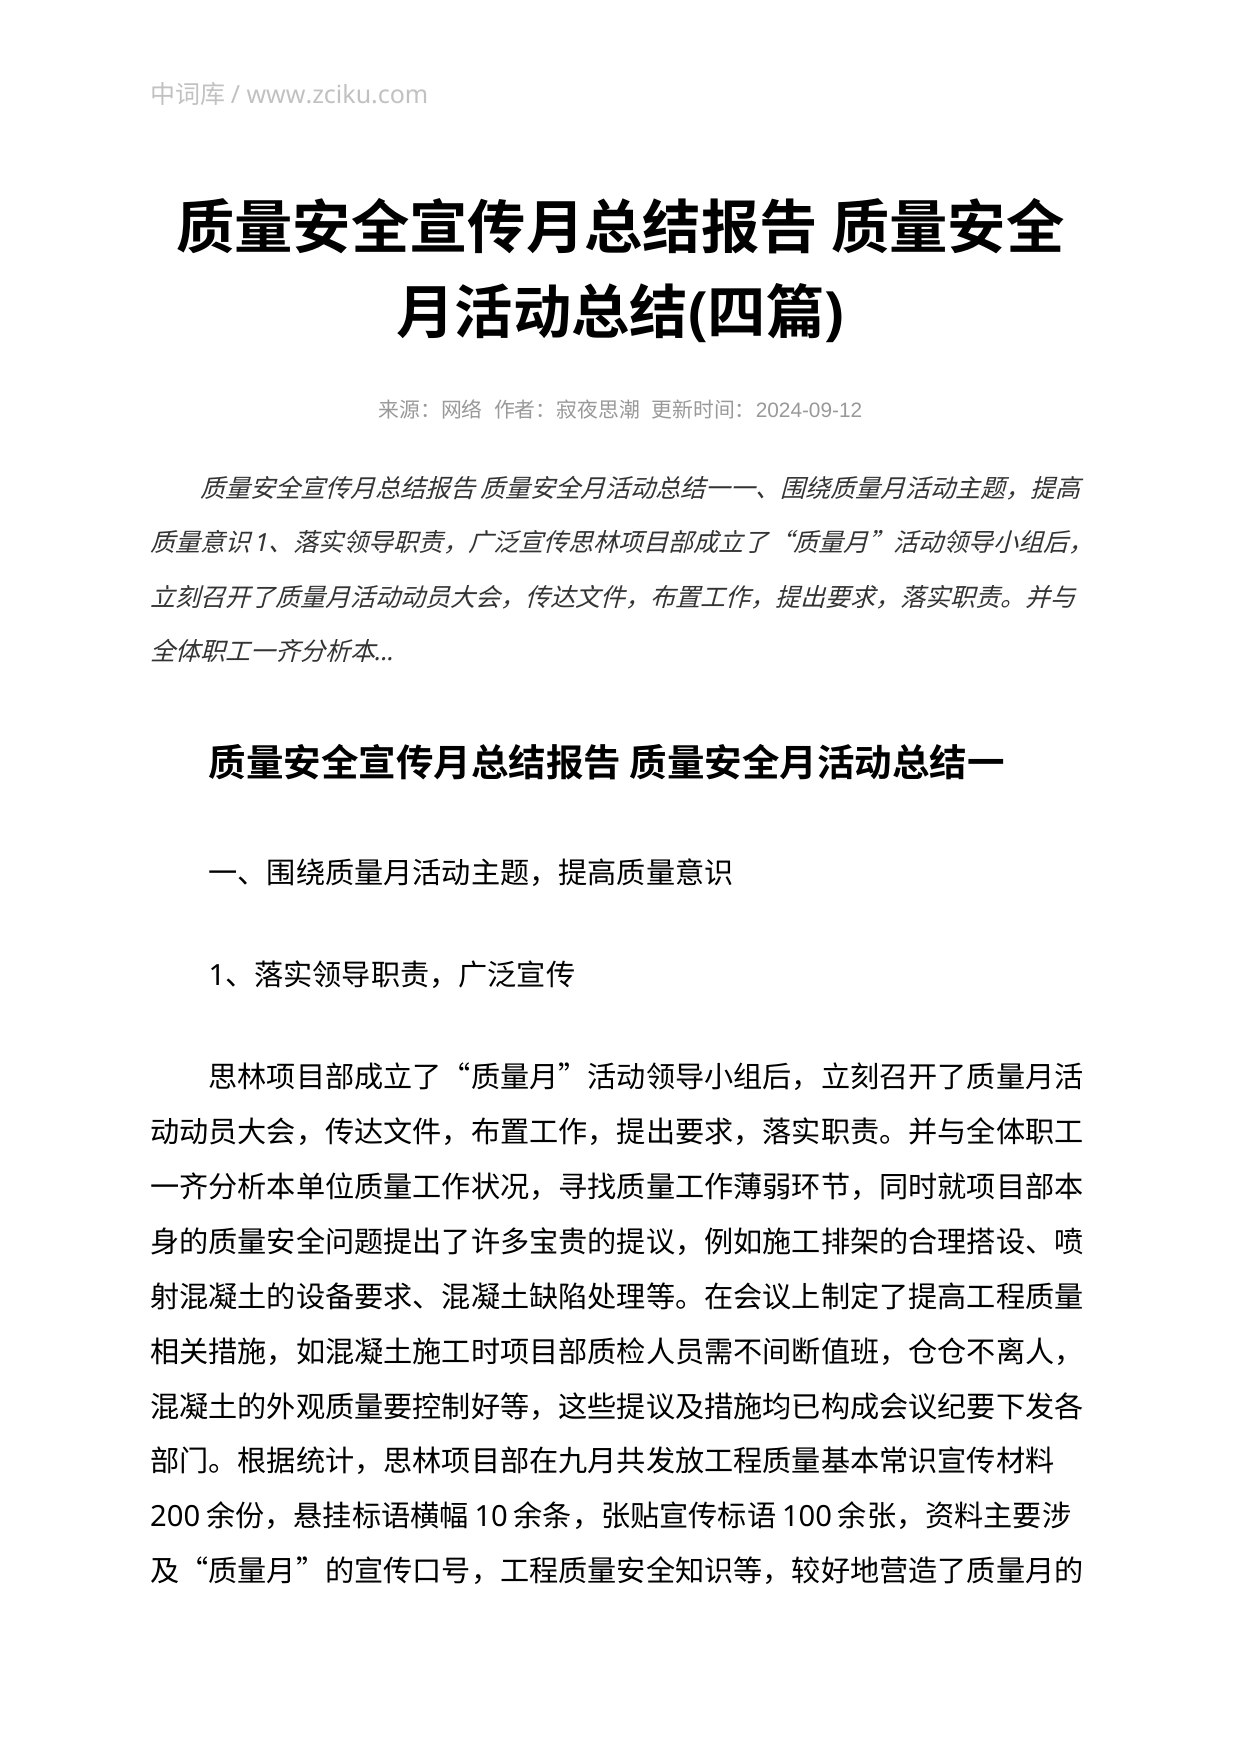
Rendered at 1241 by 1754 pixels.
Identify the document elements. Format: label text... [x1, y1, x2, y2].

text 1、落实领导职责，广泛宣传 [150, 952, 1090, 994]
subtitle 质量安全宣传月总结报告 质量安全月活动总结(四篇) [150, 181, 1090, 351]
text 来源：网络 作者：寂夜思潮 更新时间：2024-09-12 [150, 397, 1090, 421]
text 一、围绕质量月活动主题，提高质量意识 [150, 850, 1090, 892]
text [150, 1054, 1090, 1590]
text 质量安全宣传月总结报告 质量安全月活动总结一 [150, 733, 1090, 787]
text 质量安全宣传月总结报告 质量安全月活动总结一一、围绕质量月活动主题，提高质量意识1、落实领导职责，广泛宣传思林项目部成立了“质量月”活动领导小组后，立刻召开了质量月活动动员大会，传达文件，布置工作，提出要求，落实职责。并与全体职工一齐分析本... [150, 468, 1090, 668]
